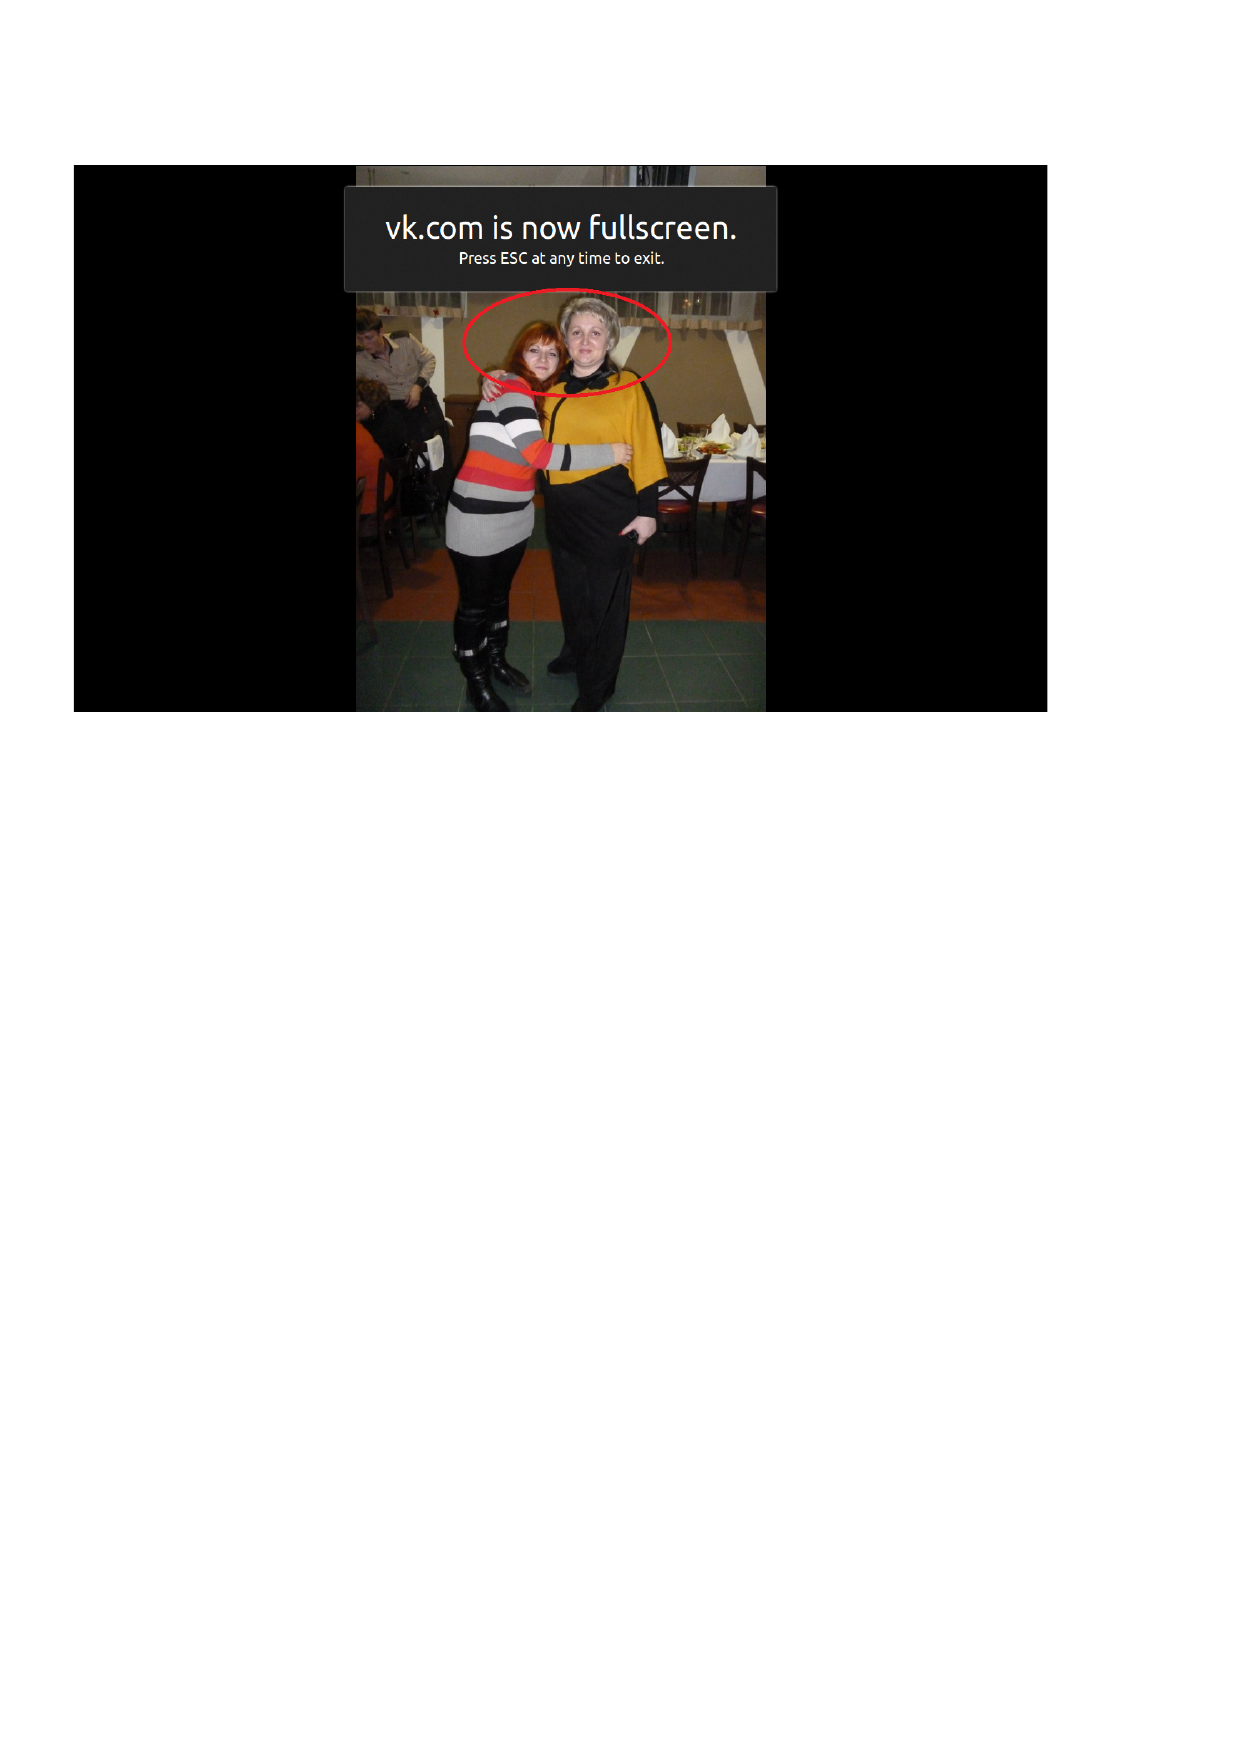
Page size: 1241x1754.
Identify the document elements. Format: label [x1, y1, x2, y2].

picture [73, 165, 1048, 712]
